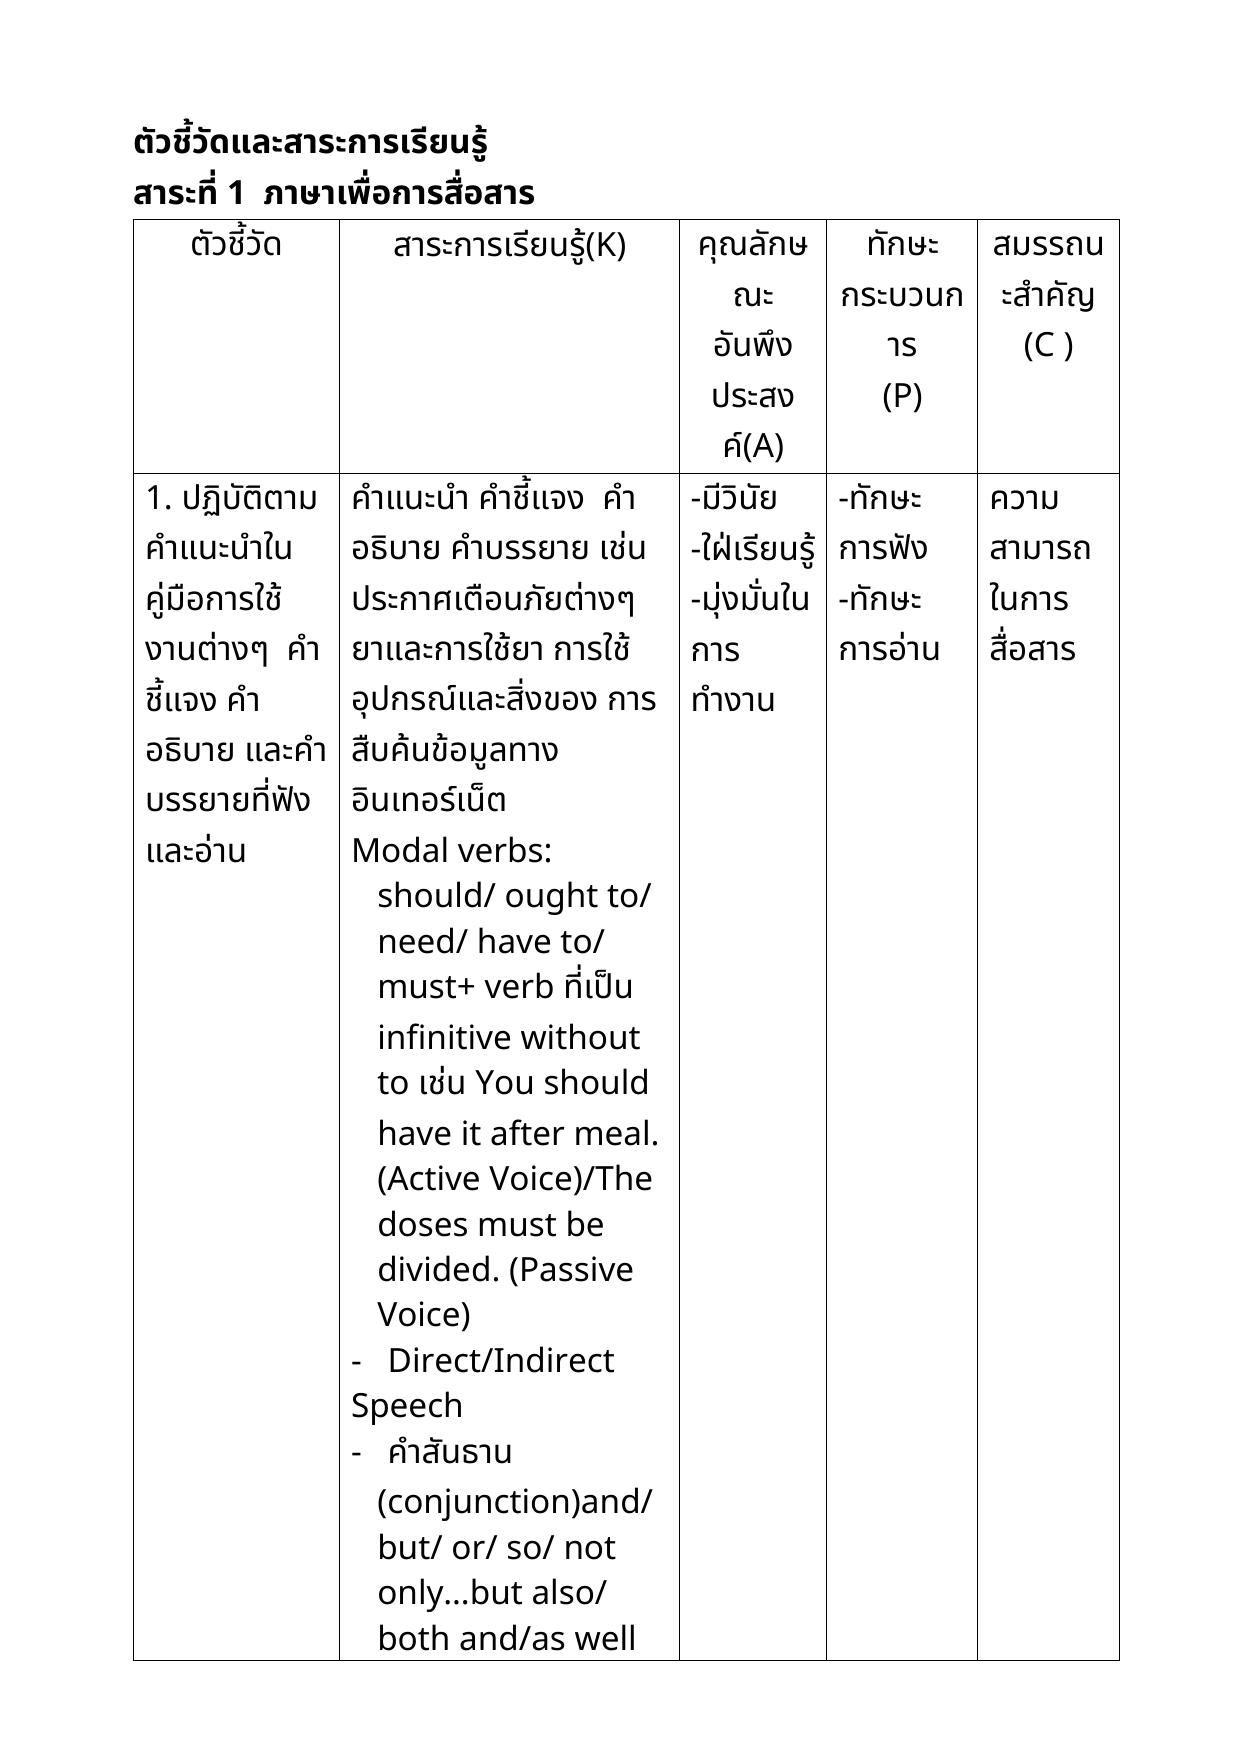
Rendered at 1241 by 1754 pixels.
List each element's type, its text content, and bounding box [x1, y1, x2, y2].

table_header ทักษะกระบวนการ (P) [827, 220, 977, 473]
table_header ตัวชี้วัด [134, 220, 339, 473]
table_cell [827, 474, 977, 1660]
table_header สาระการเรียนรู้(K) [340, 220, 679, 473]
text สาระที่ 1 ภาษาเพื่อการสื่อสาร [133, 169, 1123, 219]
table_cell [340, 474, 679, 1660]
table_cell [978, 474, 1119, 1660]
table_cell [680, 474, 826, 1660]
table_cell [134, 474, 339, 1660]
table_header คุณลักษณะ อันพึงประสงค์(A) [680, 220, 826, 473]
table_header สมรรถนะสำคัญ (C ) [978, 220, 1119, 473]
subtitle ตัวชี้วัดและสาระการเรียนรู้ [133, 118, 1123, 169]
